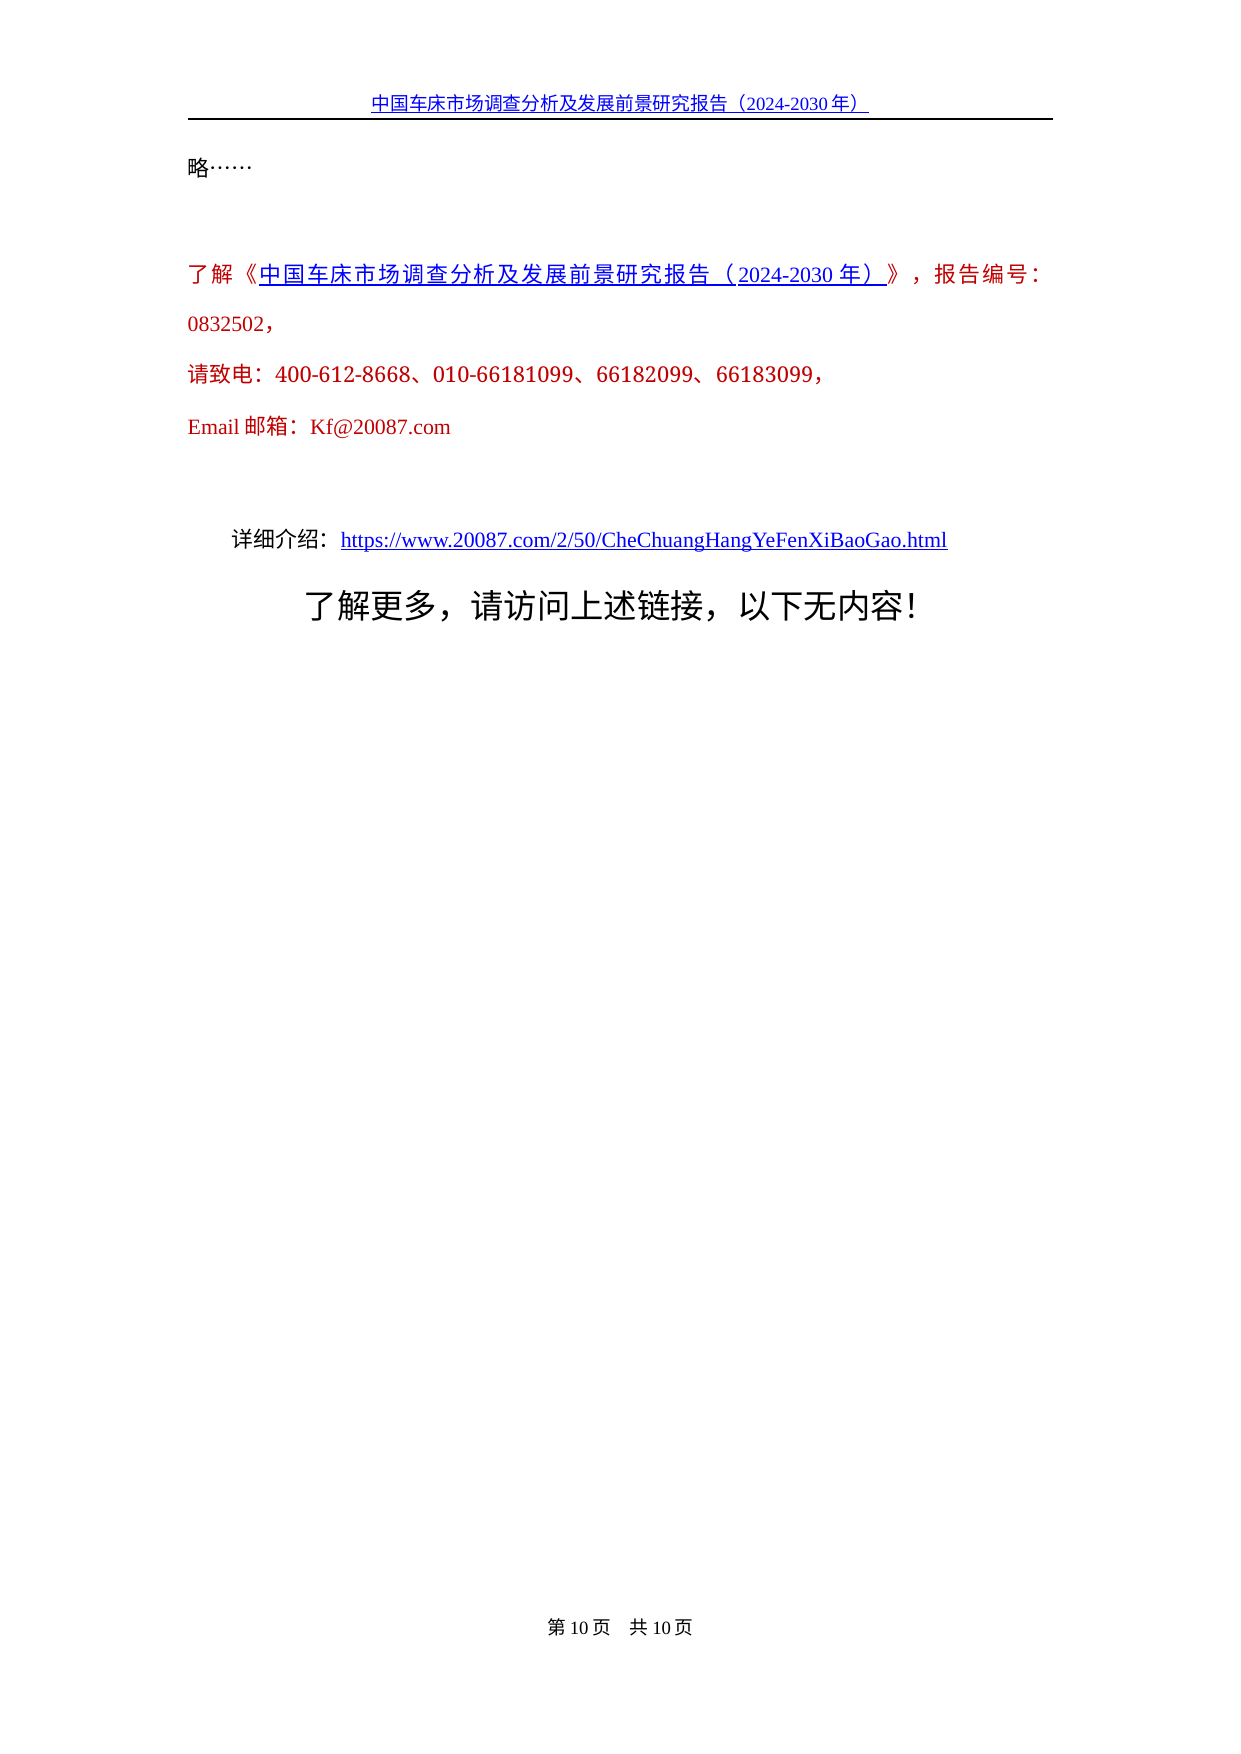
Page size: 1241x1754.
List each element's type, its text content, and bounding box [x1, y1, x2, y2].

title 了解更多，请访问上述链接，以下无内容！ [187, 571, 1053, 636]
text 请致电：400-612-8668、010-66181099、66182099、66183099， [187, 357, 1053, 389]
text 了解《中国车床市场调查分析及发展前景研究报告（2024-2030年）》，报告编号：0832502， [187, 257, 1053, 338]
text 详细介绍：https://www.20087.com/2/50/CheChuangHangYeFenXiBaoGao.html [187, 521, 1053, 554]
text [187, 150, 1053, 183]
text Email邮箱：Kf@20087.com [187, 408, 1053, 441]
